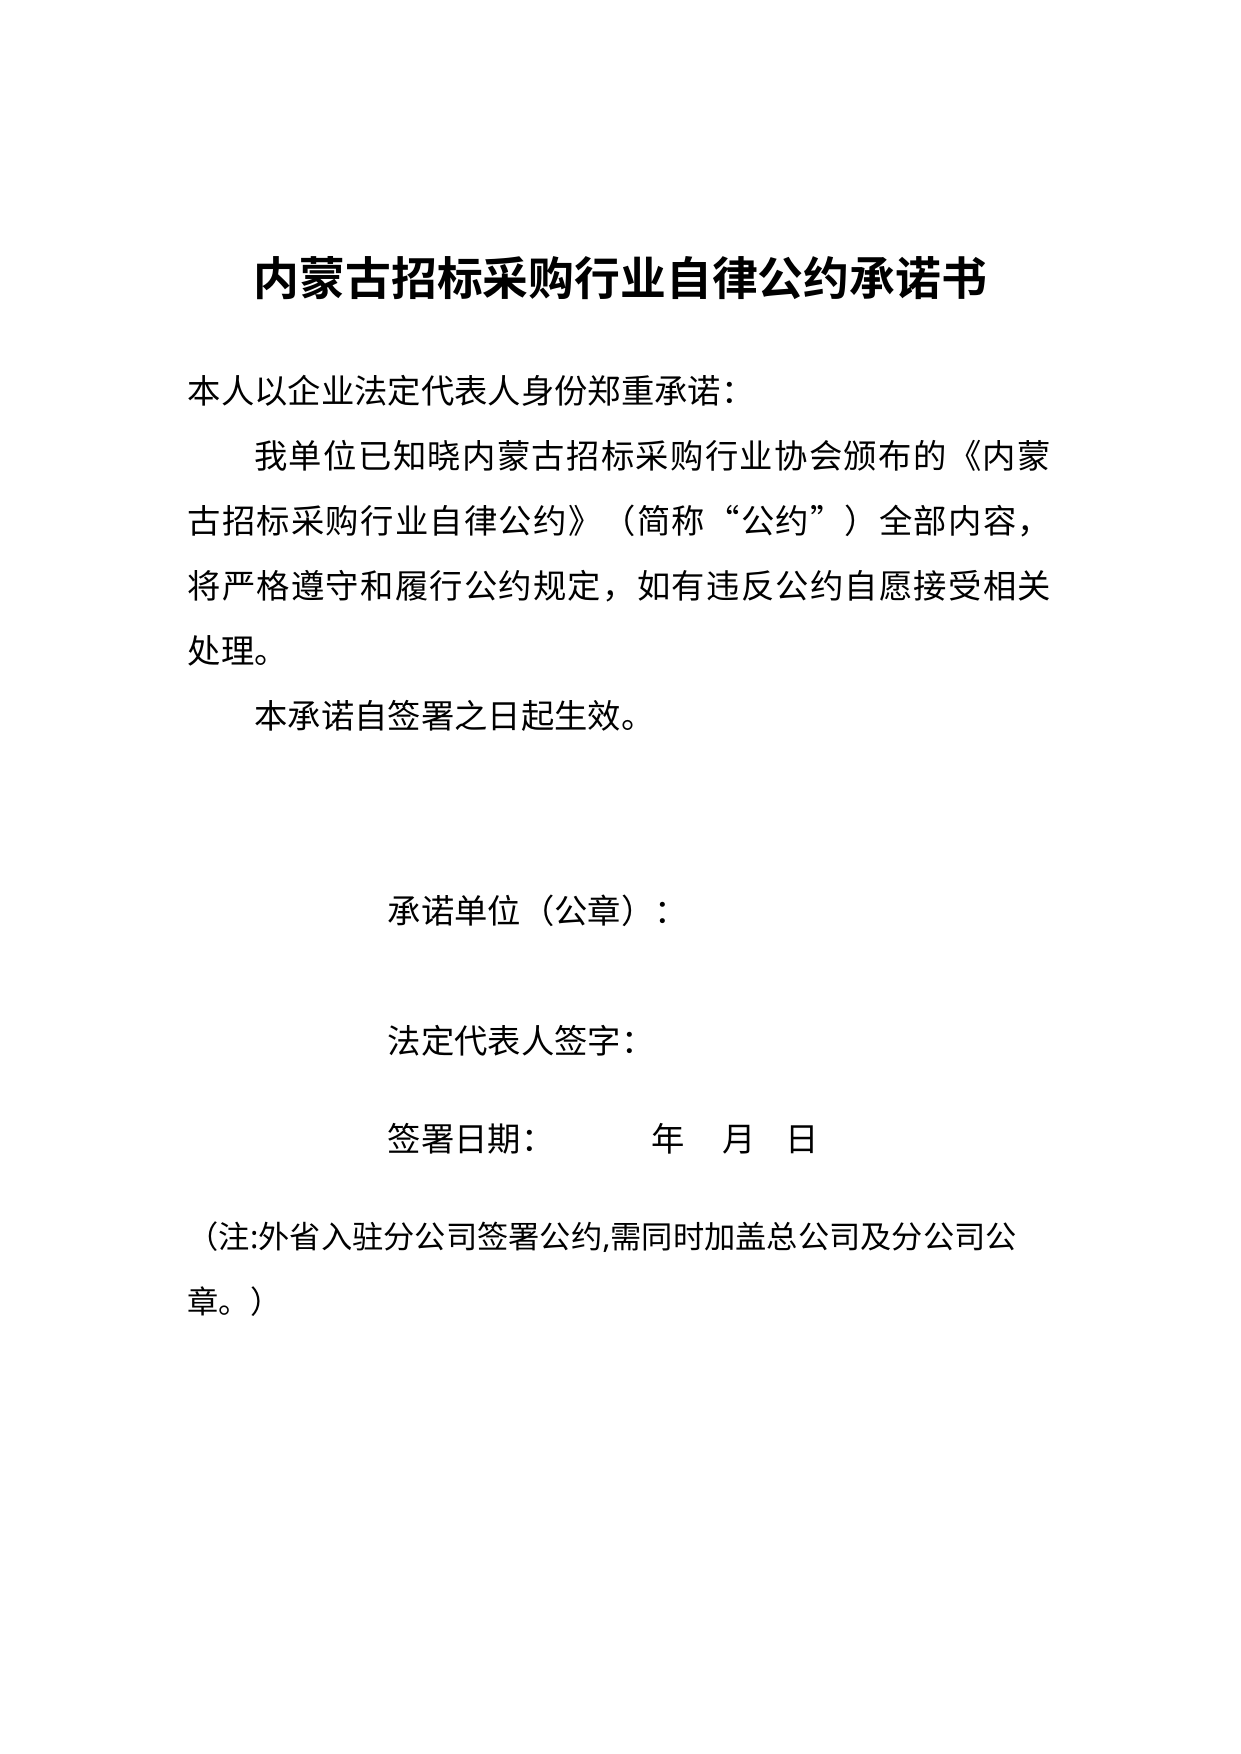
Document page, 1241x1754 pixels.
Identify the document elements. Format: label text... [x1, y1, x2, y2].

text （注:外省入驻分公司签署公约,需同时加盖总公司及分公司公章。） [187, 1202, 1053, 1332]
text 签署日期： 年 月 日 [187, 1104, 1053, 1169]
text 法定代表人签字： [187, 1007, 1053, 1072]
text 本人以企业法定代表人身份郑重承诺： [187, 357, 1053, 422]
text 承诺单位（公章）： [187, 877, 1053, 942]
text 本承诺自签署之日起生效。 [187, 682, 1053, 747]
text 我单位已知晓内蒙古招标采购行业协会颁布的《内蒙古招标采购行业自律公约》（简称“公约”）全部内容，将严格遵守和履行公约规定，如有违反公约自愿接受相关处理。 [187, 422, 1053, 682]
text 内蒙古招标采购行业自律公约承诺书 [187, 227, 1053, 324]
